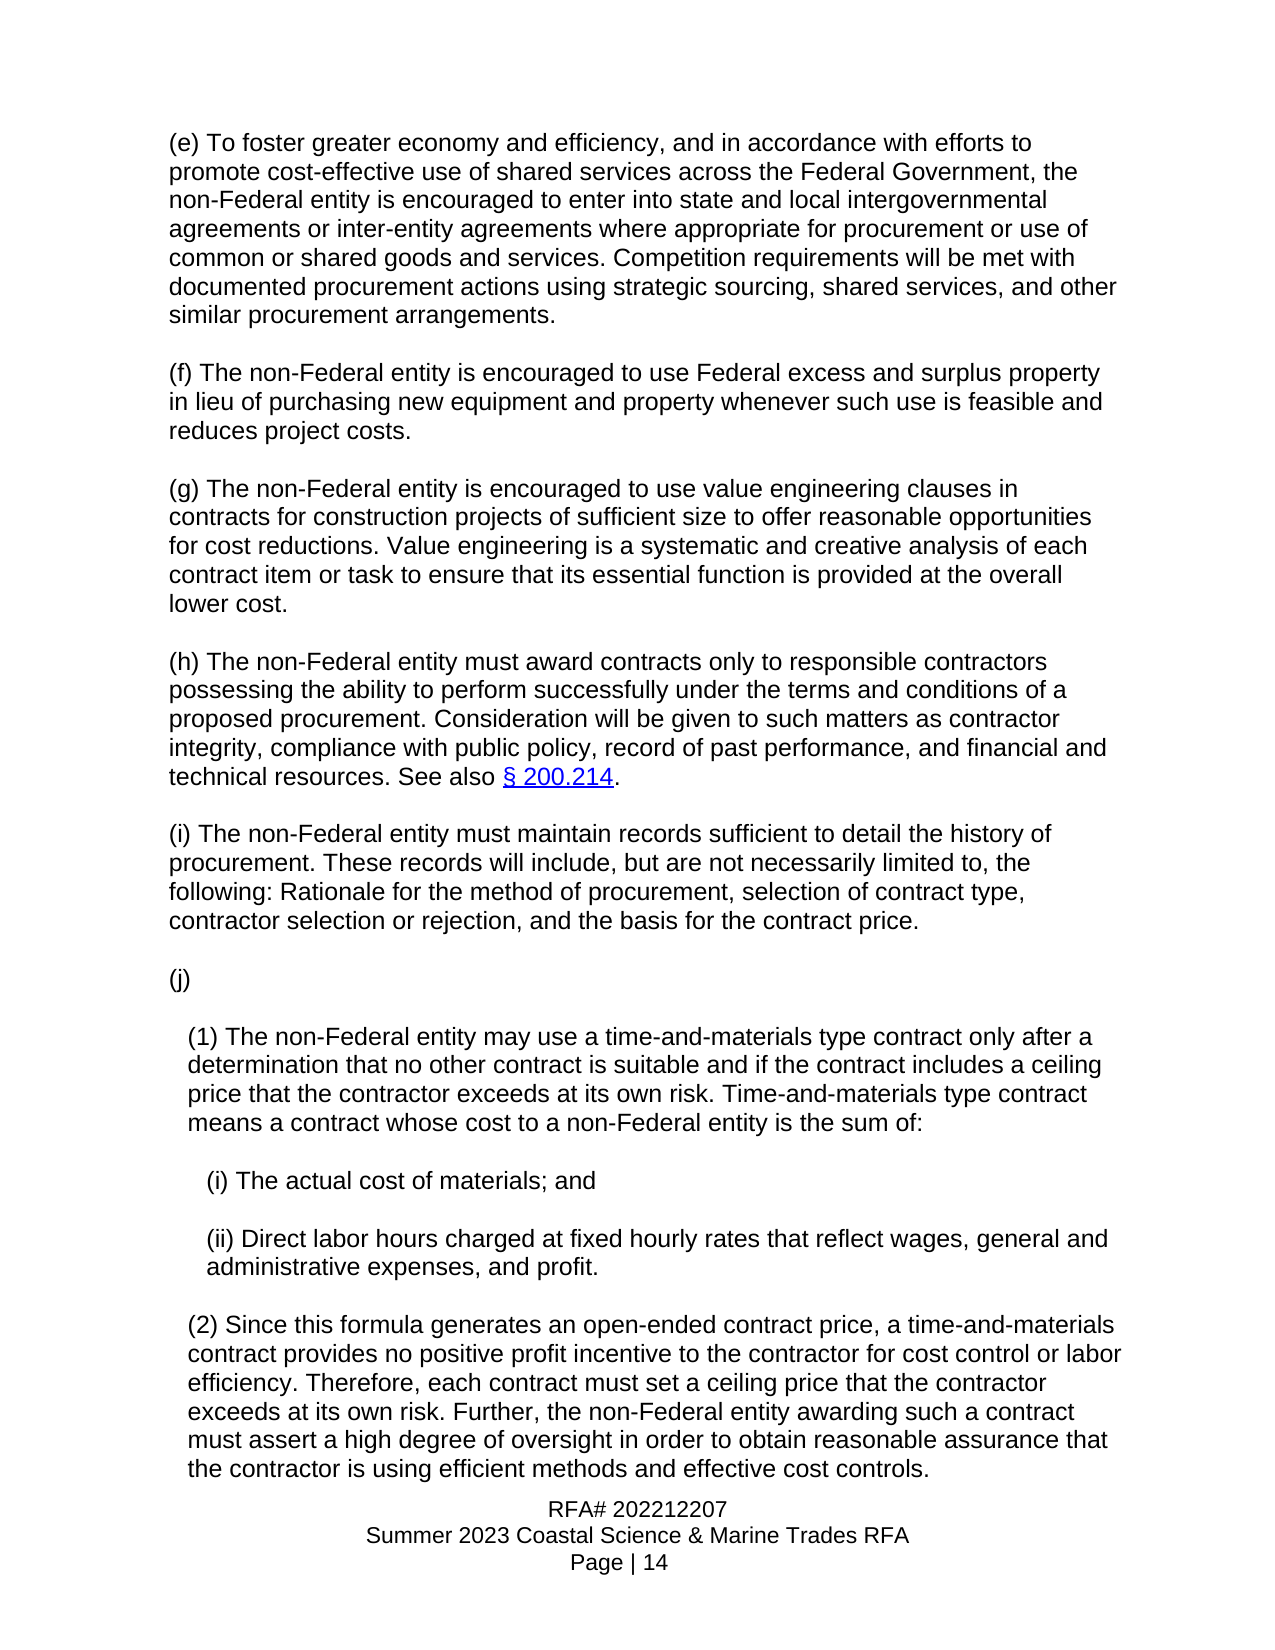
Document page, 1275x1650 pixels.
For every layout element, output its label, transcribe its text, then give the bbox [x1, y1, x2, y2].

text (i) The actual cost of materials; and [206, 1166, 1125, 1194]
text (ii) Direct labor hours charged at fixed hourly rates that reflect wages, general and administrative expenses, and profit. [206, 1223, 1125, 1281]
text (e) To foster greater economy and efficiency, and in accordance with efforts to promote cost-effective use of shared services across the Federal Government, the non-Federal entity is encouraged to enter into state and local intergovernmental agreements or inter-entity agreements where appropriate for procurement or use of common or shared goods and services. Competition requirements will be met with documented procurement actions using strategic sourcing, shared services, and other similar procurement arrangements. [169, 128, 1125, 329]
text (i) The non-Federal entity must maintain records sufficient to detail the history of procurement. These records will include, but are not necessarily limited to, the following: Rationale for the method of procurement, selection of contract type, contractor selection or rejection, and the basis for the contract price. [169, 819, 1125, 934]
text (f) The non-Federal entity is encouraged to use Federal excess and surplus property in lieu of purchasing new equipment and property whenever such use is feasible and reduces project costs. [169, 358, 1125, 444]
text (j) [169, 963, 1125, 992]
text (h) The non-Federal entity must award contracts only to responsible contractors possessing the ability to perform successfully under the terms and conditions of a proposed procurement. Consideration will be given to such matters as contractor integrity, compliance with public policy, record of past performance, and financial and technical resources. See also § 200.214. [169, 646, 1125, 790]
text (g) The non-Federal entity is encouraged to use value engineering clauses in contracts for construction projects of sufficient size to offer reasonable opportunities for cost reductions. Value engineering is a systematic and creative analysis of each contract item or task to ensure that its essential function is provided at the overall lower cost. [169, 473, 1125, 617]
text (2) Since this formula generates an open-ended contract price, a time-and-materials contract provides no positive profit incentive to the contractor for cost control or labor efficiency. Therefore, each contract must set a ceiling price that the contractor exceeds at its own risk. Further, the non-Federal entity awarding such a contract must assert a high degree of oversight in order to obtain reasonable assurance that the contractor is using efficient methods and effective cost controls. [187, 1310, 1125, 1483]
text (1) The non-Federal entity may use a time-and-materials type contract only after a determination that no other contract is suitable and if the contract includes a ceiling price that the contractor exceeds at its own risk. Time-and-materials type contract means a contract whose cost to a non-Federal entity is the sum of: [187, 1021, 1125, 1136]
